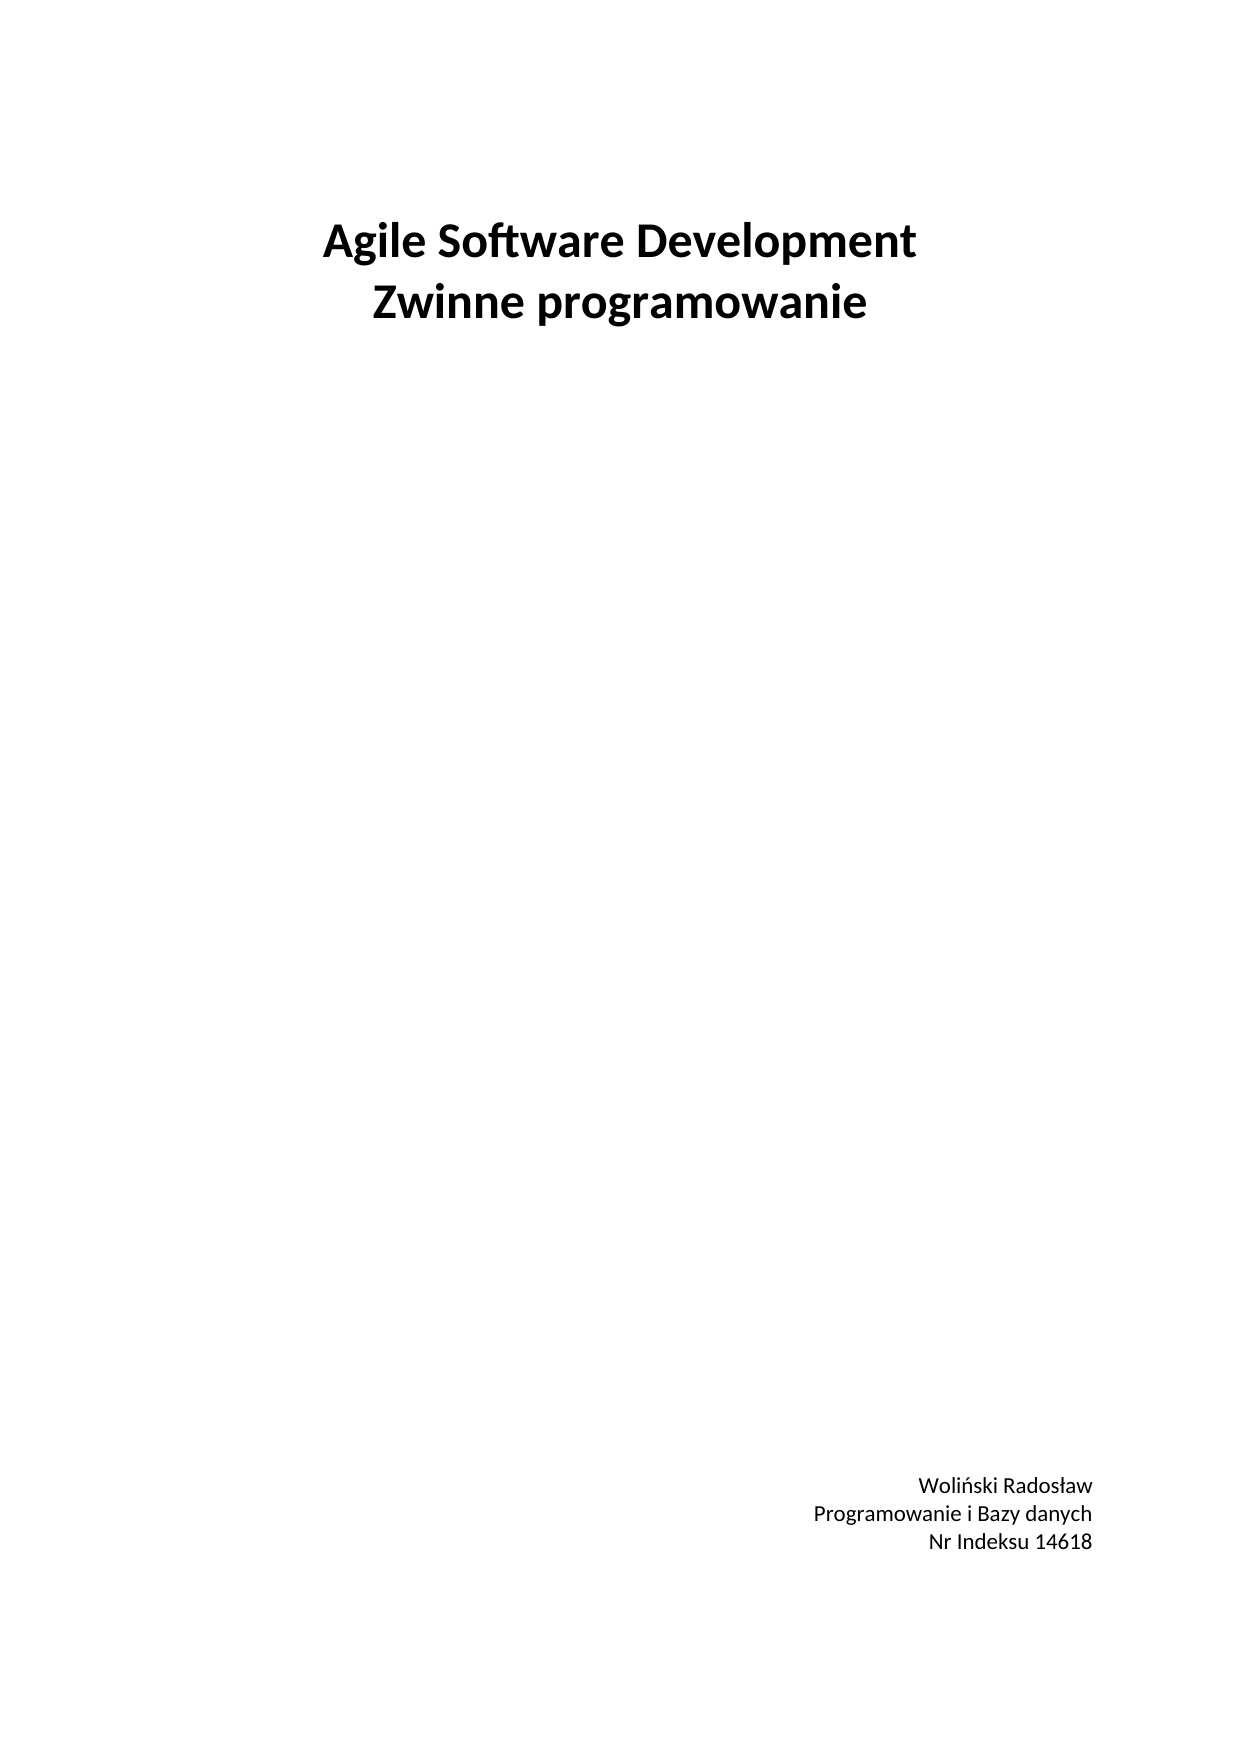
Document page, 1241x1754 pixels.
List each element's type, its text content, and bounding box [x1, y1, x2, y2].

text Agile Software Development [148, 209, 1093, 270]
text Programowanie i Bazy danych [148, 1499, 1093, 1527]
text Woliński Radosław [148, 1471, 1093, 1499]
text Nr Indeksu 14618 [148, 1527, 1093, 1555]
text Zwinne programowanie [148, 270, 1093, 331]
